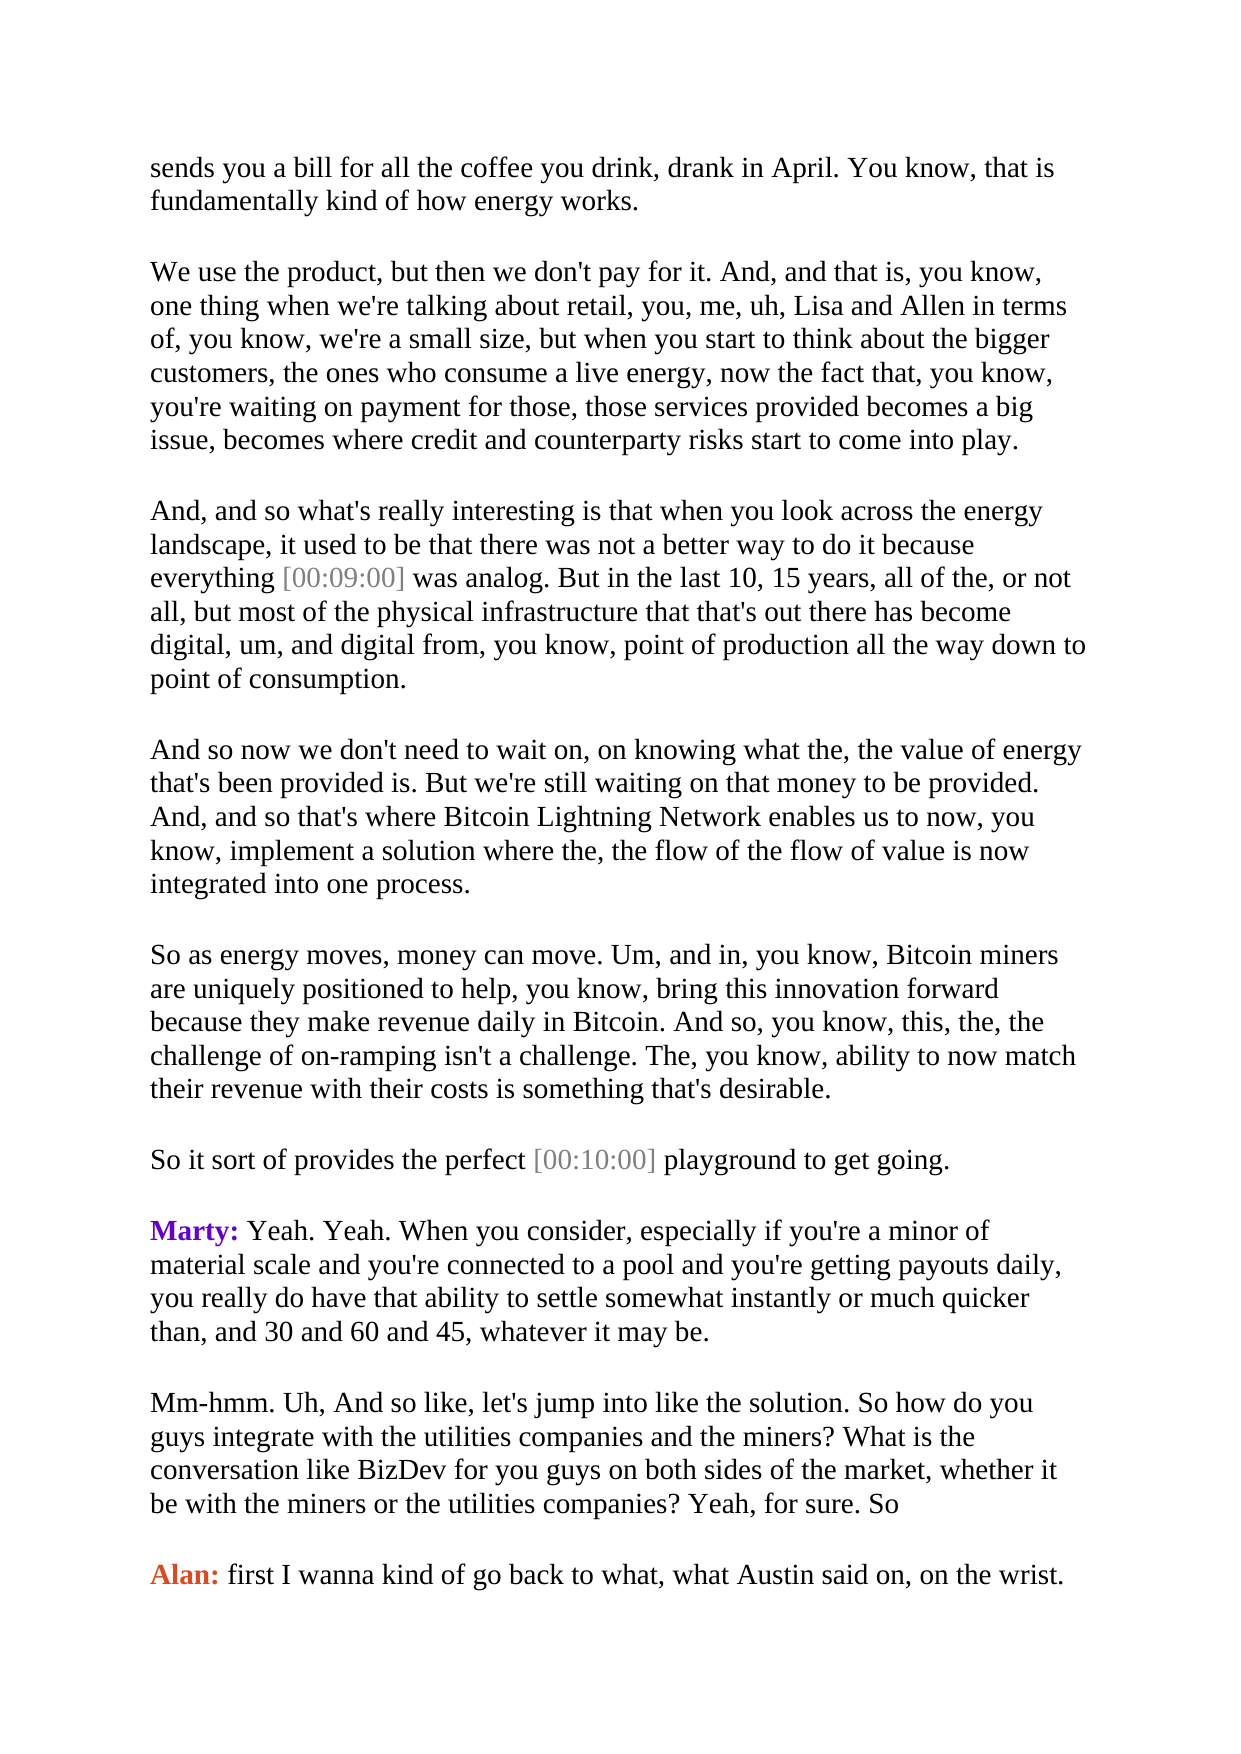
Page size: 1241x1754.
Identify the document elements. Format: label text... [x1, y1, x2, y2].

text We use the product, but then we don't pay for it. And, and that is, you know, one thing when we're talking about retail, you, me, uh, Lisa and Allen in terms of, you know, we're a small size, but when you start to think about the bigger customers, the ones who consume a live energy, now the fact that, you know, you're waiting on payment for those, those services provided becomes a big issue, becomes where credit and counterparty risks start to come into play. [150, 254, 1090, 456]
text Alan: first I wanna kind of go back to what, what Austin said on, on the wrist. [150, 1557, 1090, 1590]
text Marty: Yeah. Yeah. When you consider, especially if you're a minor of material scale and you're connected to a pool and you're getting payouts daily, you really do have that ability to settle somewhat instantly or much quicker than, and 30 and 60 and 45, whatever it may be. [150, 1213, 1090, 1348]
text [150, 150, 1090, 217]
text And so now we don't need to wait on, on knowing what the, the value of energy that's been provided is. But we're still waiting on that money to be provided. And, and so that's where Bitcoin Lightning Network enables us to now, you know, implement a solution where the, the flow of the flow of value is now integrated into one process. [150, 732, 1090, 900]
text So as energy moves, money can move. Um, and in, you know, Bitcoin miners are uniquely positioned to help, you know, bring this innovation forward because they make revenue daily in Bitcoin. And so, you know, this, the, the challenge of on-ramping isn't a challenge. The, you know, ability to now match their revenue with their costs is something that's desirable. [150, 937, 1090, 1105]
text Mm-hmm. Uh, And so like, let's jump into like the solution. So how do you guys integrate with the utilities companies and the miners? What is the conversation like BizDev for you guys on both sides of the market, whether it be with the miners or the utilities companies? Yeah, for sure. So [150, 1385, 1090, 1519]
text And, and so what's really interesting is that when you look across the energy landscape, it used to be that there was not a better way to do it because everything [00:09:00] was analog. But in the last 10, 15 years, all of the, or not all, but most of the physical infrastructure that that's out there has become digital, um, and digital from, you know, point of production all the way down to point of consumption. [150, 493, 1090, 694]
text So it sort of provides the perfect [00:10:00] playground to get going. [150, 1142, 1090, 1176]
